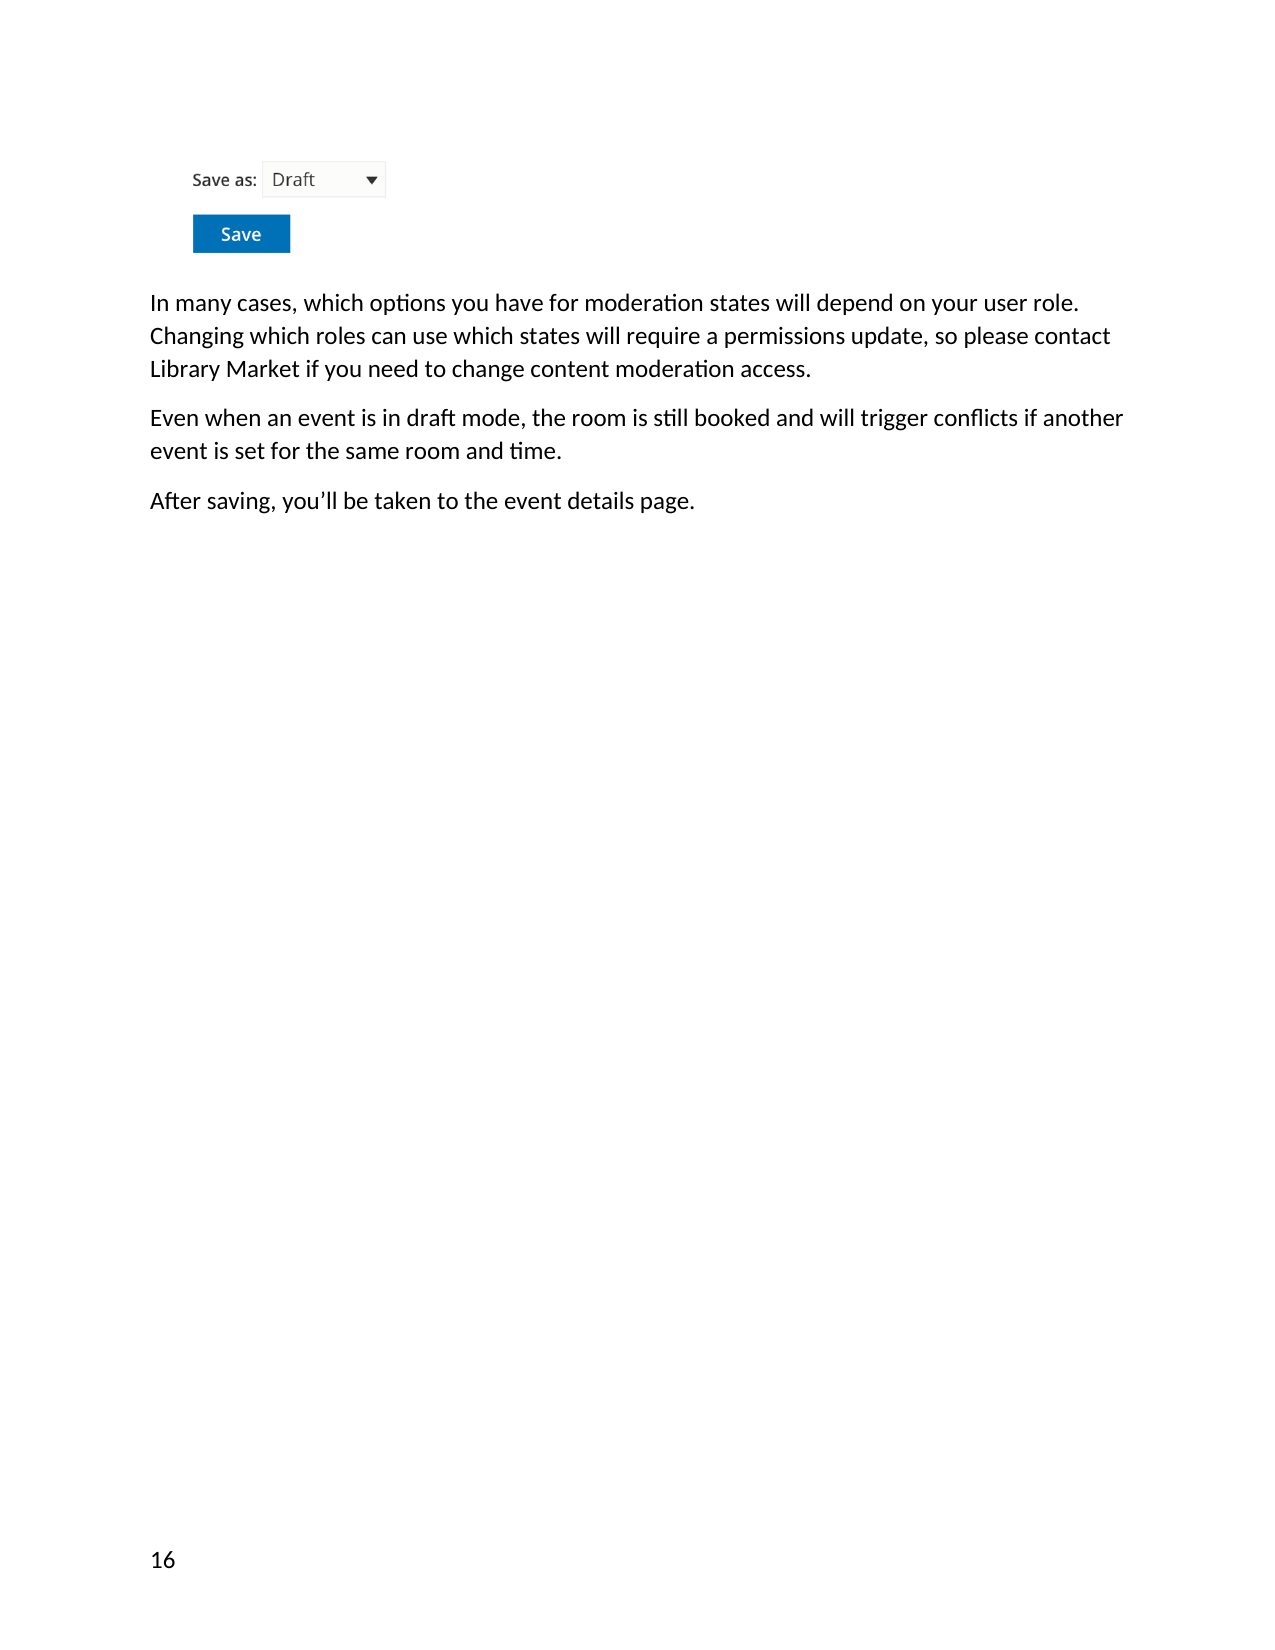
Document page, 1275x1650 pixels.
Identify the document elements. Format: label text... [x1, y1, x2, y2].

text Even when an event is in draft mode, the room is still booked and will trigger conflicts if another event is set for the same room and time. [150, 402, 1125, 466]
picture [150, 150, 426, 268]
text After saving, you’ll be taken to the event details page. [150, 485, 1125, 515]
text In many cases, which options you have for moderation states will depend on your user role. Changing which roles can use which states will require a permissions update, so please contact Library Market if you need to change content moderation access. [150, 287, 1125, 383]
